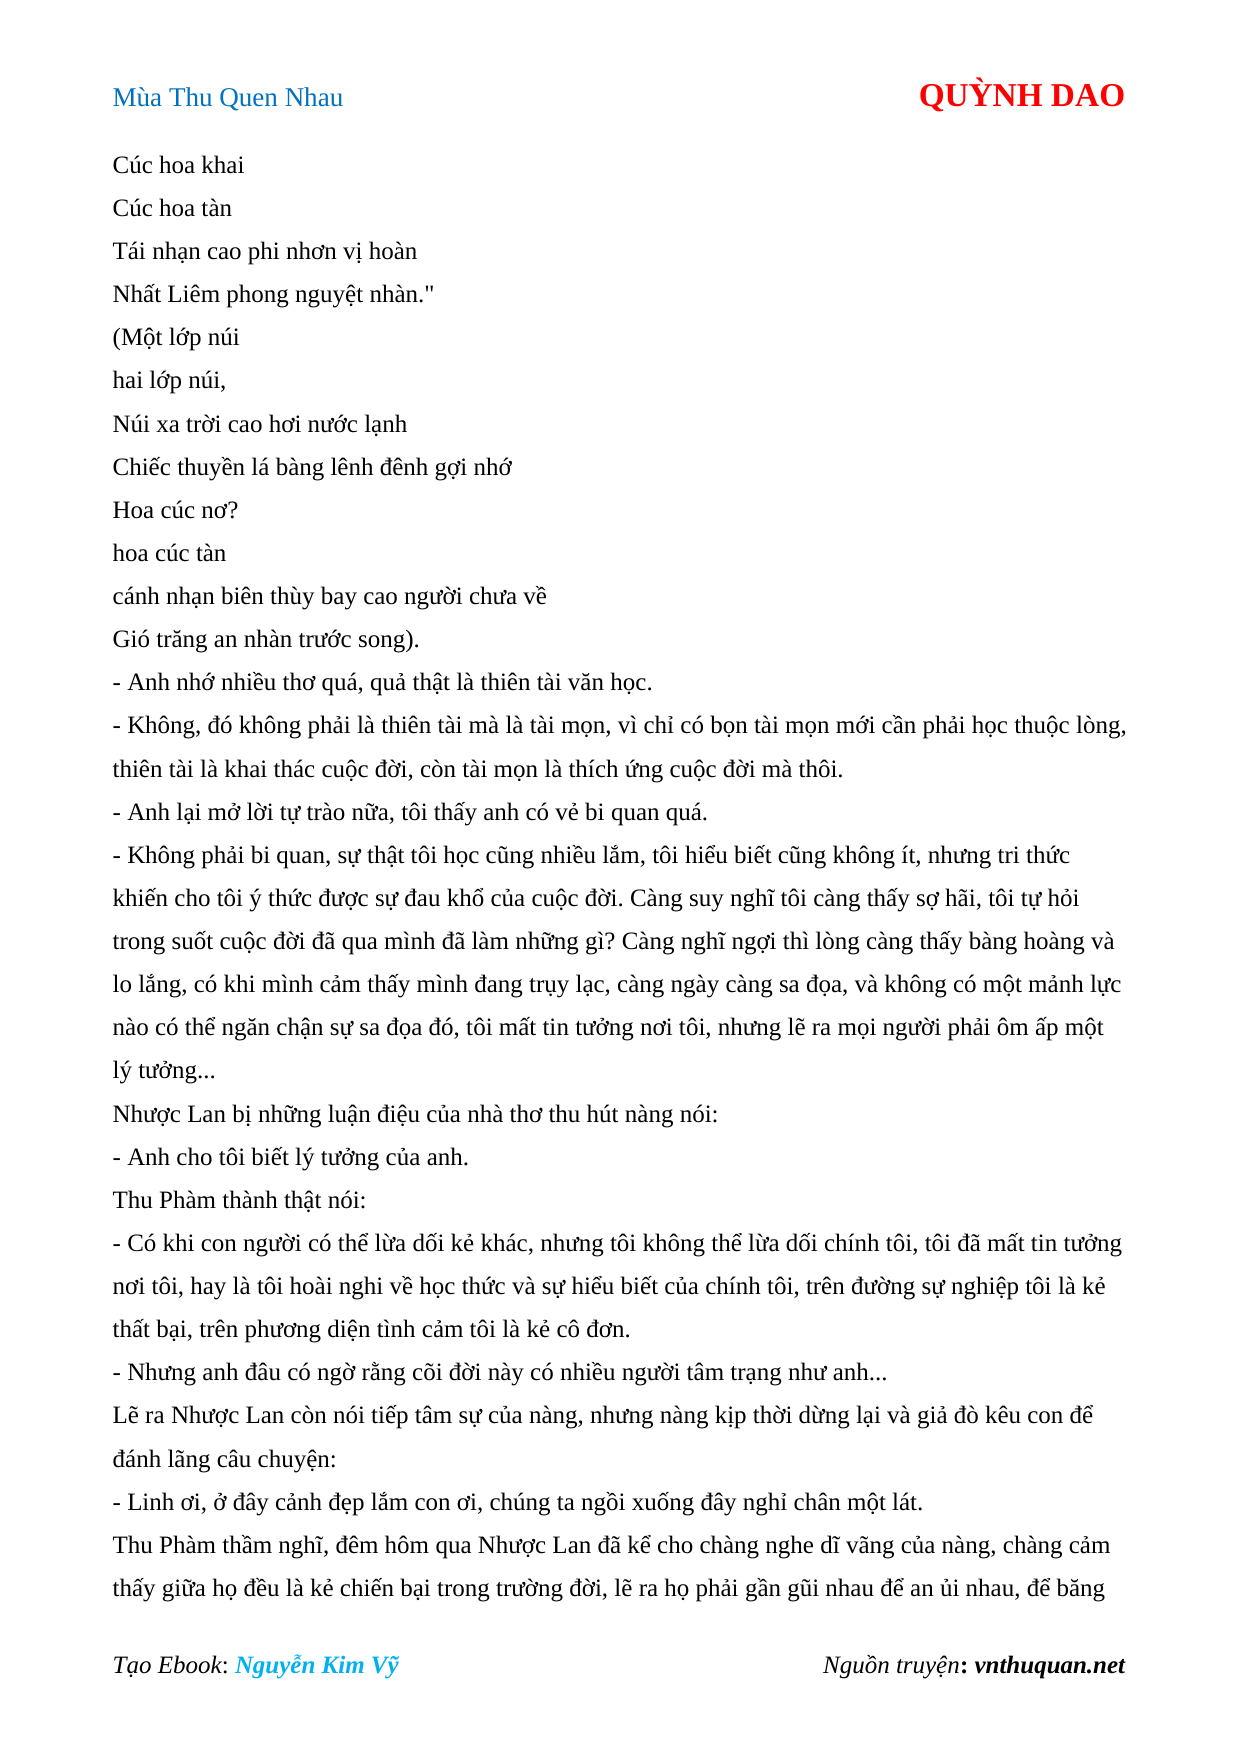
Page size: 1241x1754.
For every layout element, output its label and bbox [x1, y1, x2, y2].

text [112, 150, 1128, 1602]
